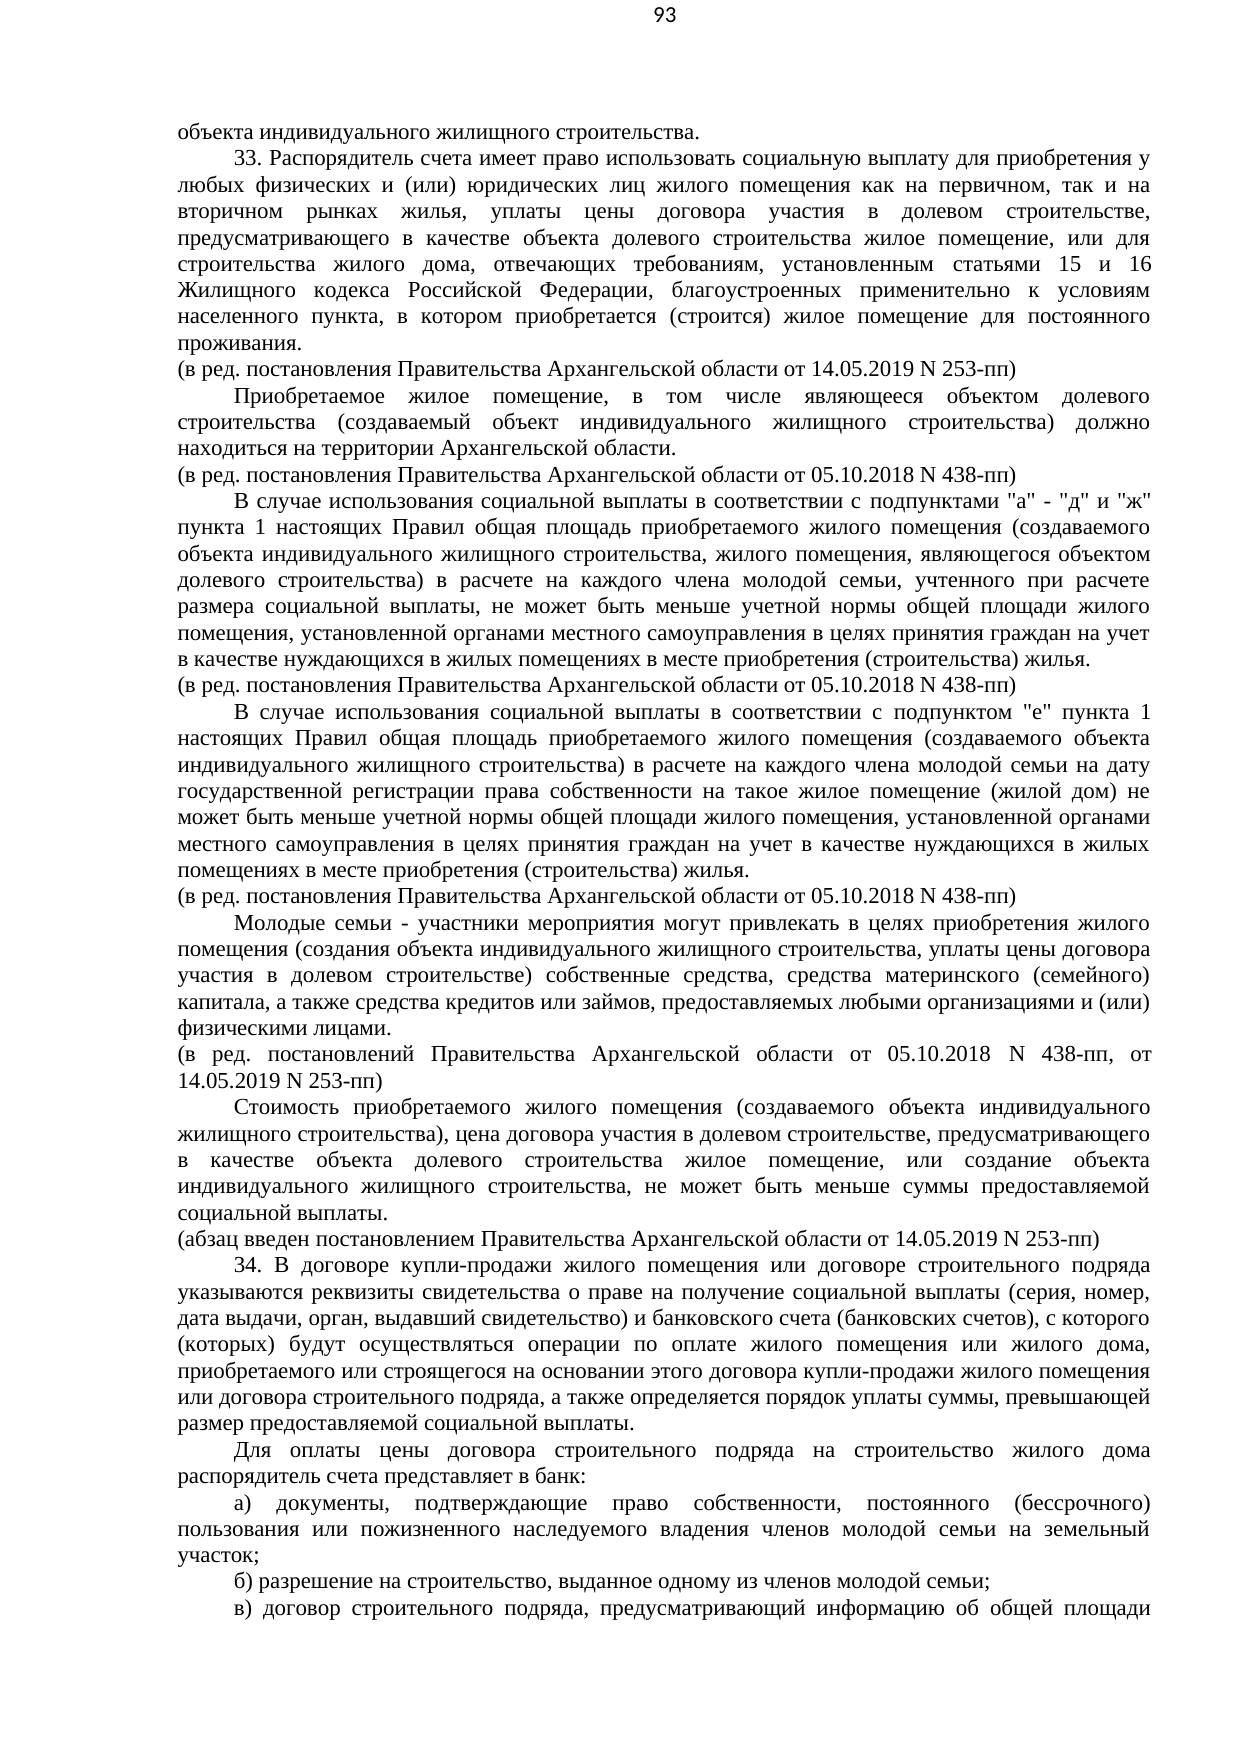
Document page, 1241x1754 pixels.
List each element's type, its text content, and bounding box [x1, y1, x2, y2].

text Приобретаемое жилое помещение, в том числе являющееся объектом долевого строительства (создаваемый объект индивидуального жилищного строительства) должно находиться на территории Архангельской области. [177, 382, 1152, 461]
text (в ред. постановления Правительства Архангельской области от 05.10.2018 N 438-пп) [177, 461, 1152, 487]
text (в ред. постановления Правительства Архангельской области от 05.10.2018 N 438-пп) [177, 882, 1152, 909]
text б) разрешение на строительство, выданное одному из членов молодой семьи; [177, 1568, 1152, 1594]
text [177, 118, 1152, 144]
text (в ред. постановления Правительства Архангельской области от 14.05.2019 N 253-пп) [177, 355, 1152, 382]
text а) документы, подтверждающие право собственности, постоянного (бессрочного) пользования или пожизненного наследуемого владения членов молодой семьи на земельный участок; [177, 1488, 1152, 1568]
text Для оплаты цены договора строительного подряда на строительство жилого дома распорядитель счета представляет в банк: [177, 1436, 1152, 1488]
text 33. Распорядитель счета имеет право использовать социальную выплату для приобретения у любых физических и (или) юридических лиц жилого помещения как на первичном, так и на вторичном рынках жилья, уплаты цены договора участия в долевом строительстве, предусматривающего в качестве объекта долевого строительства жилое помещение, или для строительства жилого дома, отвечающих требованиям, установленным статьями 15 и 16 Жилищного кодекса Российской Федерации, благоустроенных применительно к условиям населенного пункта, в котором приобретается (строится) жилое помещение для постоянного проживания. [177, 144, 1152, 355]
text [177, 1594, 1152, 1620]
text 34. В договоре купли-продажи жилого помещения или договоре строительного подряда указываются реквизиты свидетельства о праве на получение социальной выплаты (серия, номер, дата выдачи, орган, выдавший свидетельство) и банковского счета (банковских счетов), с которого (которых) будут осуществляться операции по оплате жилого помещения или жилого дома, приобретаемого или строящегося на основании этого договора купли-продажи жилого помещения или договора строительного подряда, а также определяется порядок уплаты суммы, превышающей размер предоставляемой социальной выплаты. [177, 1251, 1152, 1436]
text Молодые семьи - участники мероприятия могут привлекать в целях приобретения жилого помещения (создания объекта индивидуального жилищного строительства, уплаты цены договора участия в долевом строительстве) собственные средства, средства материнского (семейного) капитала, а также средства кредитов или займов, предоставляемых любыми организациями и (или) физическими лицами. [177, 909, 1152, 1041]
text (в ред. постановления Правительства Архангельской области от 05.10.2018 N 438-пп) [177, 672, 1152, 698]
text В случае использования социальной выплаты в соответствии с подпунктами "а" - "д" и "ж" пункта 1 настоящих Правил общая площадь приобретаемого жилого помещения (создаваемого объекта индивидуального жилищного строительства, жилого помещения, являющегося объектом долевого строительства) в расчете на каждого члена молодой семьи, учтенного при расчете размера социальной выплаты, не может быть меньше учетной нормы общей площади жилого помещения, установленной органами местного самоуправления в целях принятия граждан на учет в качестве нуждающихся в жилых помещениях в месте приобретения (строительства) жилья. [177, 487, 1152, 672]
text В случае использования социальной выплаты в соответствии с подпунктом "е" пункта 1 настоящих Правил общая площадь приобретаемого жилого помещения (создаваемого объекта индивидуального жилищного строительства) в расчете на каждого члена молодой семьи на дату государственной регистрации права собственности на такое жилое помещение (жилой дом) не может быть меньше учетной нормы общей площади жилого помещения, установленной органами местного самоуправления в целях принятия граждан на учет в качестве нуждающихся в жилых помещениях в месте приобретения (строительства) жилья. [177, 698, 1152, 882]
text (абзац введен постановлением Правительства Архангельской области от 14.05.2019 N 253-пп) [177, 1225, 1152, 1251]
text (в ред. постановлений Правительства Архангельской области от 05.10.2018 N 438-пп, от 14.05.2019 N 253-пп) [177, 1041, 1152, 1093]
text Стоимость приобретаемого жилого помещения (создаваемого объекта индивидуального жилищного строительства), цена договора участия в долевом строительстве, предусматривающего в качестве объекта долевого строительства жилое помещение, или создание объекта индивидуального жилищного строительства, не может быть меньше суммы предоставляемой социальной выплаты. [177, 1093, 1152, 1225]
